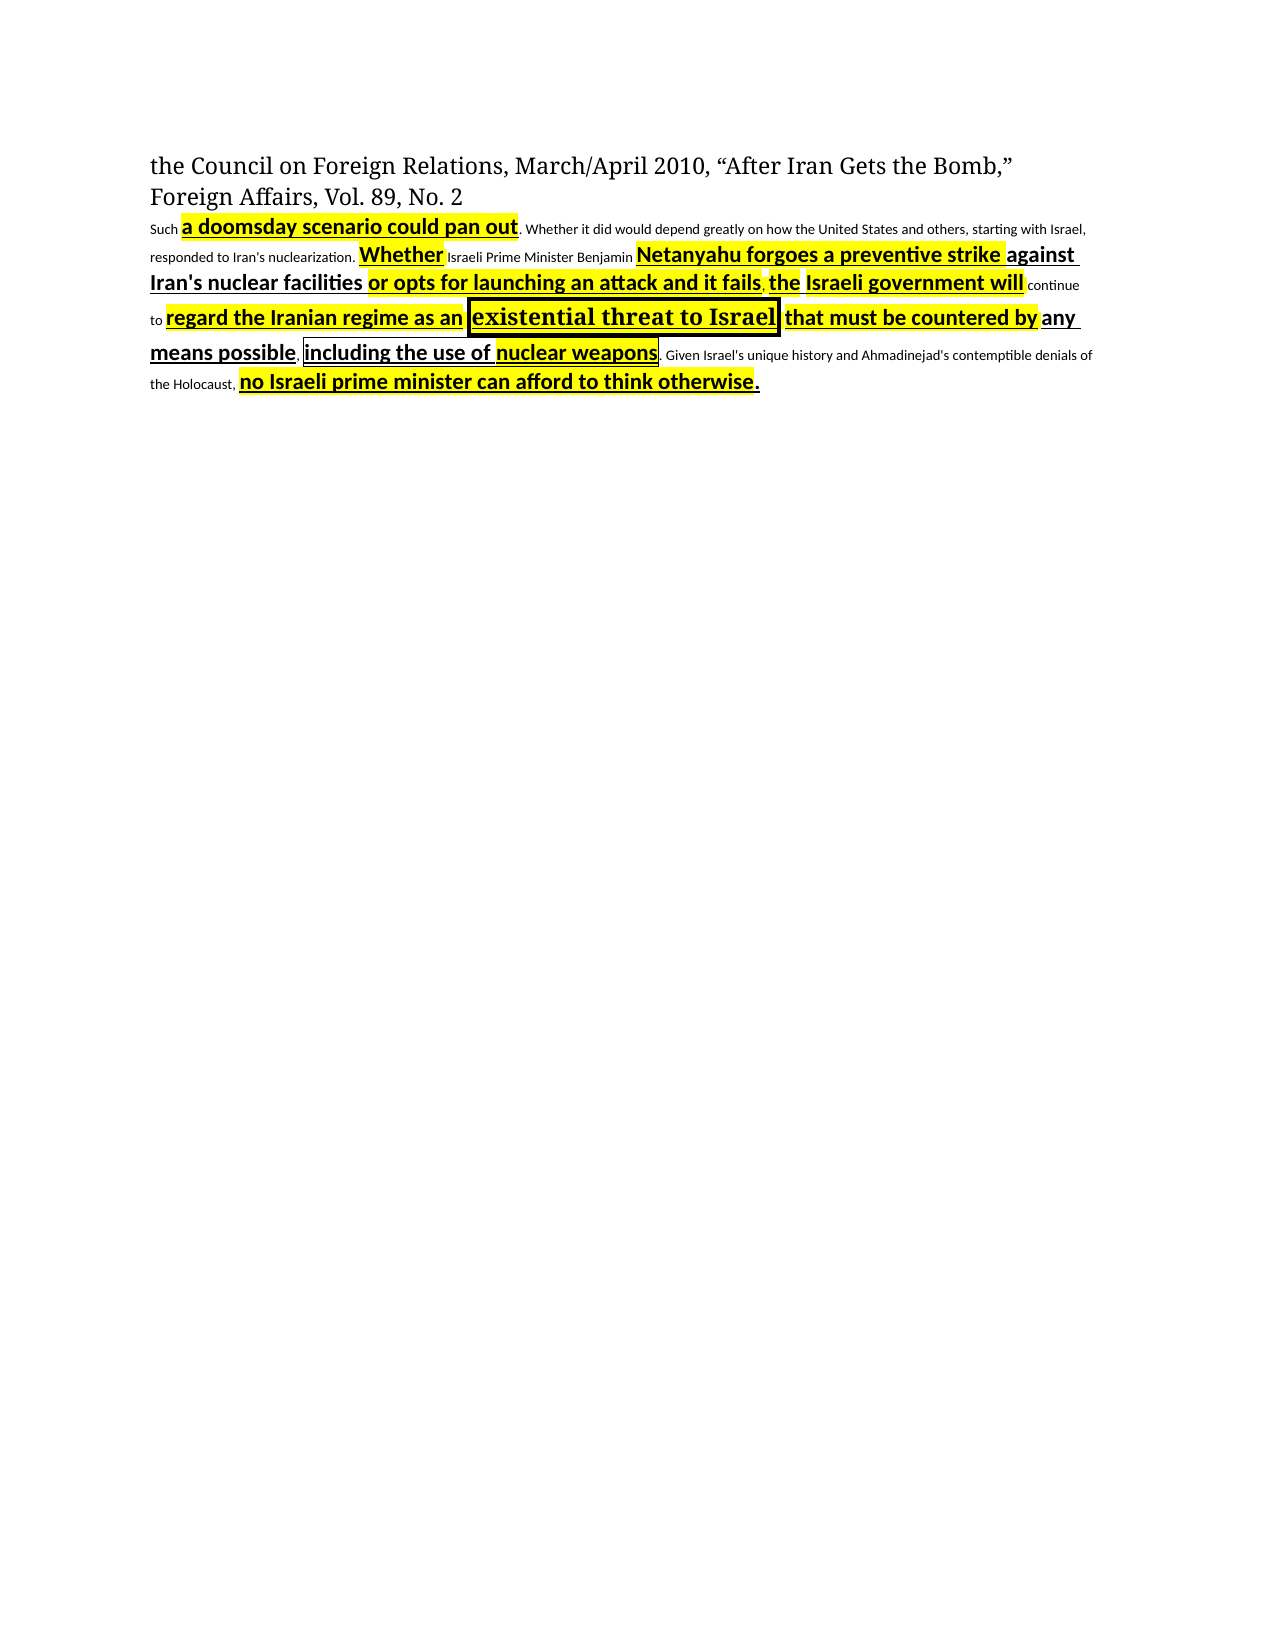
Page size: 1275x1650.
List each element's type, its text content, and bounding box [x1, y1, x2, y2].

text Such a doomsday scenario could pan out. Whether it did would depend greatly on how the United States and others, starting with Israel, responded to Iran's nuclearization. Whether Israeli Prime Minister Benjamin Netanyahu forgoes a preventive strike against Iran's nuclear facilities or opts for launching an attack and it fails, the Israeli government will continue to regard the Iranian regime as an existential threat to Israel that must be countered by any means possible, including the use of nuclear weapons. Given Israel's unique history and Ahmadinejad's contemptible denials of the Holocaust, no Israeli prime minister can afford to think otherwise. [150, 212, 1095, 395]
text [150, 150, 1095, 212]
